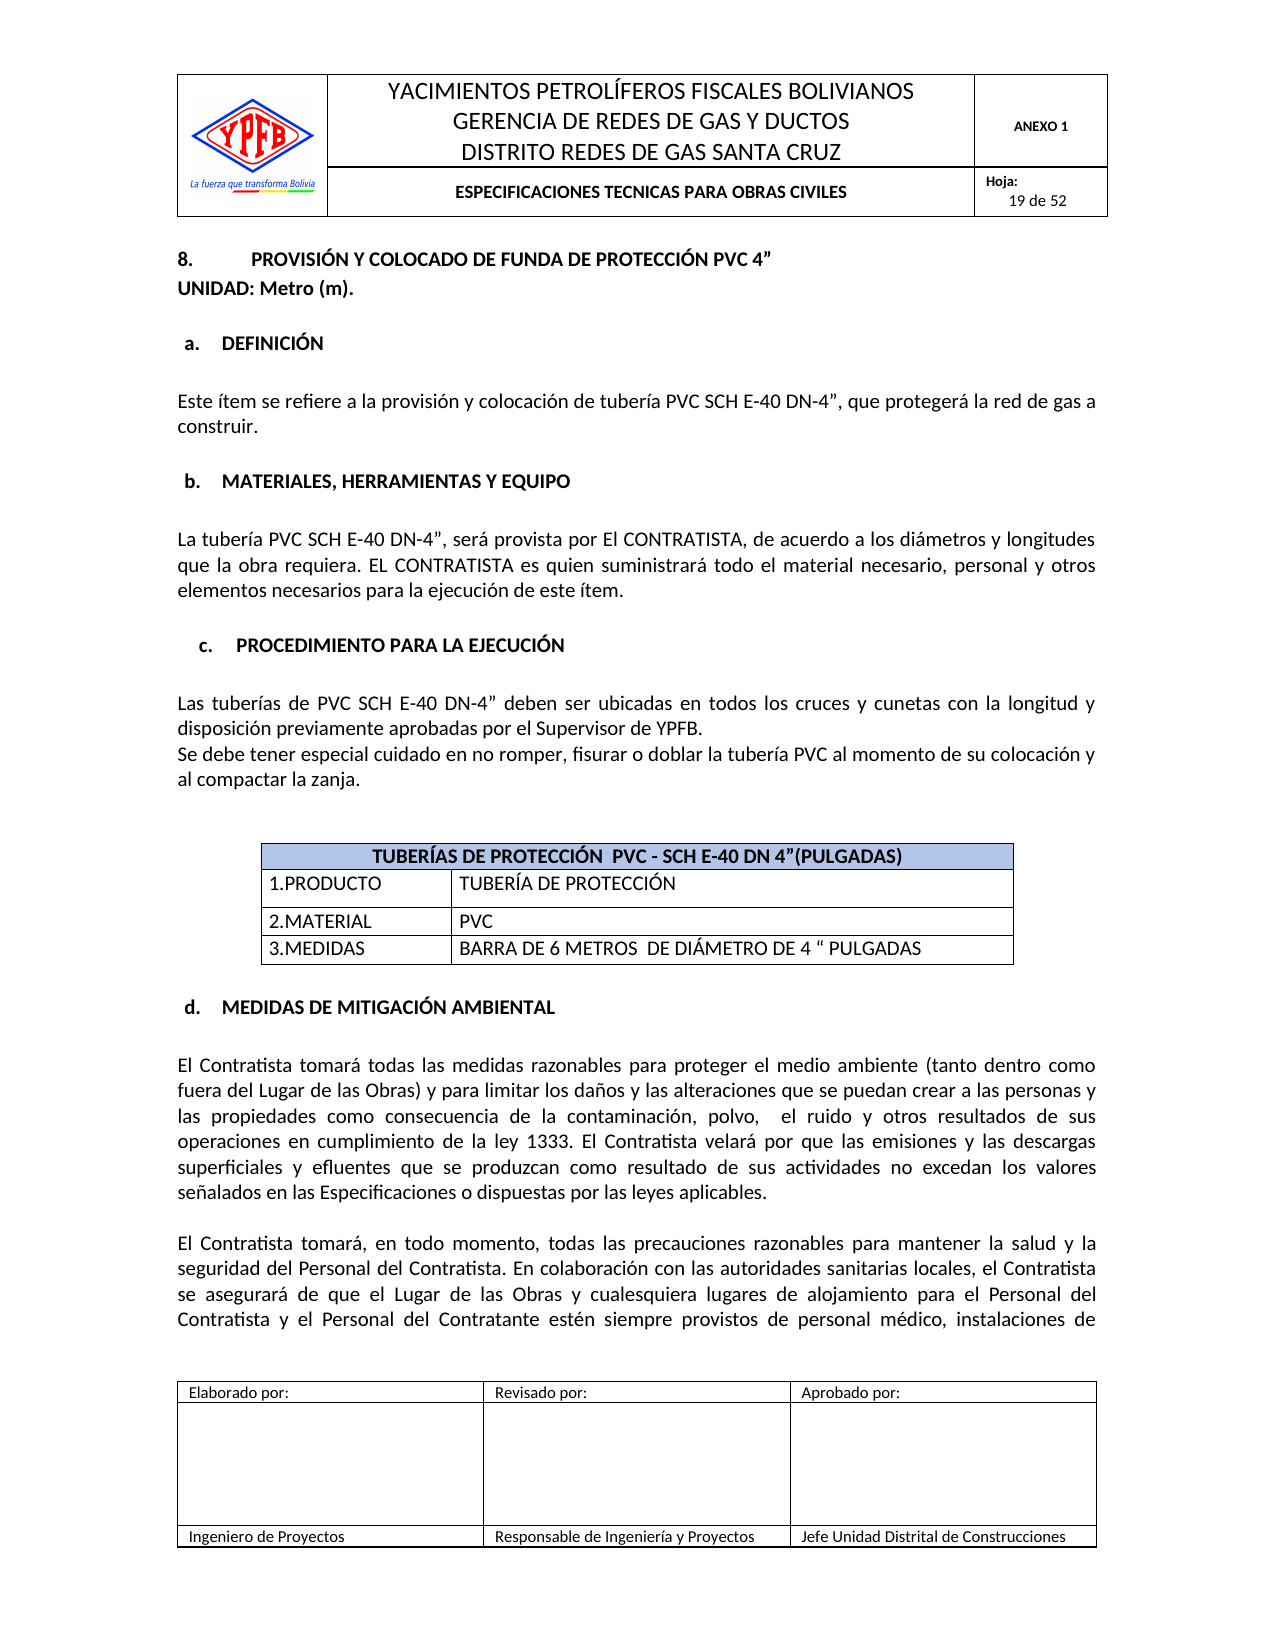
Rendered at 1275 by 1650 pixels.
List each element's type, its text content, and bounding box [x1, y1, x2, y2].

text La tubería PVC SCH E-40 DN-4”, será provista por El CONTRATISTA, de acuerdo a los diámetros y longitudes que la obra requiera. EL CONTRATISTA es quien suministrará todo el material necesario, personal y otros elementos necesarios para la ejecución de este ítem. [177, 526, 1098, 603]
table_cell 2.MATERIAL [262, 908, 451, 934]
table_cell 3.MEDIDAS [262, 936, 451, 964]
text Este ítem se refiere a la provisión y colocación de tubería PVC SCH E-40 DN-4”, que protegerá la red de gas a construir. [177, 388, 1098, 439]
list DEFINICIÓN [184, 330, 1098, 355]
table_cell PVC [452, 908, 1013, 934]
text Se debe tener especial cuidado en no romper, fisurar o doblar la tubería PVC al momento de su colocación y al compactar la zanja. [177, 741, 1098, 792]
table_cell 1.PRODUCTO [262, 870, 451, 907]
picture [188, 93, 316, 198]
list PROCEDIMIENTO PARA LA EJECUCIÓN [199, 632, 1098, 657]
text UNIDAD: Metro (m). [177, 275, 1098, 301]
table_cell TUBERÍA DE PROTECCIÓN [452, 870, 1013, 907]
table_cell BARRA DE 6 METROS DE DIÁMETRO DE 4 “ PULGADAS [452, 936, 1013, 964]
text El Contratista tomará todas las medidas razonables para proteger el medio ambiente (tanto dentro como fuera del Lugar de las Obras) y para limitar los daños y las alteraciones que se puedan crear a las personas y las propiedades como consecuencia de la contaminación, polvo, el ruido y otros resultados de sus operaciones en cumplimiento de la ley 1333. El Contratista velará por que las emisiones y las descargas superficiales y efluentes que se produzcan como resultado de sus actividades no excedan los valores señalados en las Especificaciones o dispuestas por las leyes aplicables. [177, 1052, 1098, 1205]
table_header TUBERÍAS DE PROTECCIÓN PVC - SCH E-40 DN 4”(PULGADAS) [262, 844, 1013, 869]
list MEDIDAS DE MITIGACIÓN AMBIENTAL [184, 994, 1098, 1019]
list MATERIALES, HERRAMIENTAS Y EQUIPO [184, 468, 1098, 493]
text Las tuberías de PVC SCH E-40 DN-4” deben ser ubicadas en todos los cruces y cunetas con la longitud y disposición previamente aprobadas por el Supervisor de YPFB. [177, 690, 1098, 741]
subtitle PROVISIÓN Y COLOCADO DE FUNDA DE PROTECCIÓN PVC 4” [177, 246, 1098, 271]
